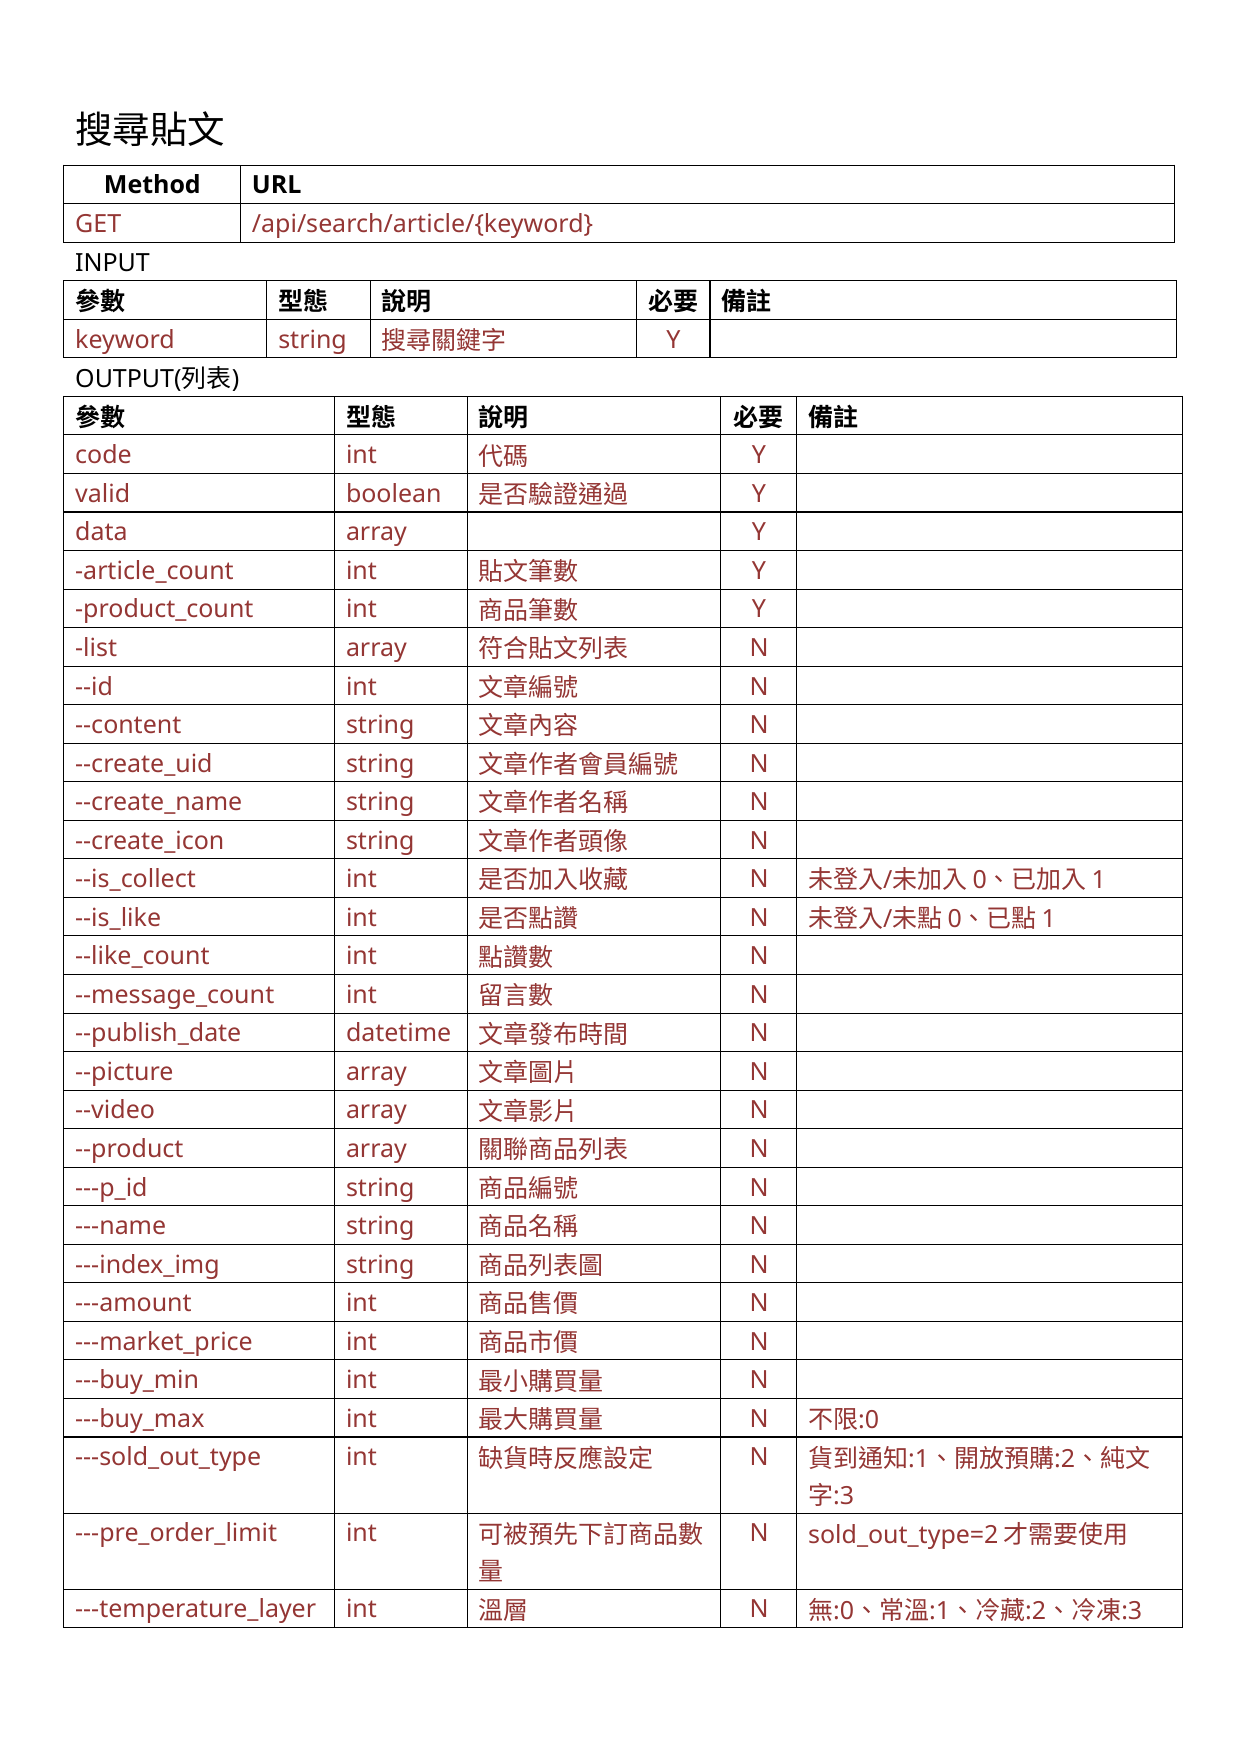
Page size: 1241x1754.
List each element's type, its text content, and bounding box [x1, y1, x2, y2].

table_header 型態 [335, 397, 467, 434]
table_cell [797, 474, 1182, 511]
table_cell N [721, 898, 796, 935]
table_cell int [335, 975, 467, 1012]
table_cell [797, 1283, 1182, 1321]
table_cell array [335, 1129, 467, 1167]
text INPUT [75, 243, 1165, 280]
table_cell int [335, 435, 467, 473]
table_cell 文章內容 [468, 705, 720, 743]
table_header 必要 [721, 397, 796, 434]
table_cell 文章作者會員編號 [468, 744, 720, 781]
table_cell N [721, 1245, 796, 1282]
table_cell int [335, 1283, 467, 1321]
table_cell [797, 1360, 1182, 1398]
table_cell 符合貼文列表 [468, 628, 720, 666]
table_cell 搜尋關鍵字 [371, 320, 636, 357]
table_cell 商品市價 [468, 1322, 720, 1359]
table_cell string [267, 320, 370, 357]
table_cell [797, 1129, 1182, 1167]
table_cell N [721, 1360, 796, 1398]
table_cell --id [64, 667, 334, 704]
table_cell 無:0、常溫:1、冷藏:2、冷凍:3 [797, 1590, 1182, 1627]
table_cell [797, 1322, 1182, 1359]
table_cell ---buy_max [64, 1399, 334, 1436]
table_cell int [335, 1322, 467, 1359]
table_cell int [335, 667, 467, 704]
table_cell 點讚數 [468, 936, 720, 974]
table_cell ---name [64, 1206, 334, 1244]
table_cell array [335, 1091, 467, 1128]
table_cell [797, 667, 1182, 704]
table_cell int [335, 551, 467, 588]
table_cell 留言數 [468, 975, 720, 1012]
text OUTPUT(列表) [75, 358, 1165, 396]
table_cell [797, 1091, 1182, 1128]
table_cell N [721, 1052, 796, 1089]
table_cell 未登入/未點0、已點1 [797, 898, 1182, 935]
table_cell 文章作者頭像 [468, 821, 720, 858]
table_cell ---index_img [64, 1245, 334, 1282]
table_cell Y [637, 320, 709, 357]
table_cell keyword [64, 320, 266, 357]
table_cell 商品列表圖 [468, 1245, 720, 1282]
table_cell N [721, 821, 796, 858]
table_cell ---pre_order_limit [64, 1514, 334, 1588]
table_cell Y [721, 590, 796, 627]
table_cell --create_icon [64, 821, 334, 858]
table_cell [797, 975, 1182, 1012]
table_cell N [721, 1399, 796, 1436]
table_cell int [335, 590, 467, 627]
table_cell int [335, 859, 467, 897]
table_cell N [721, 975, 796, 1012]
table_cell N [721, 782, 796, 820]
table_cell N [721, 1014, 796, 1051]
text 搜尋貼文 [75, 89, 1165, 164]
table_cell 關聯商品列表 [468, 1129, 720, 1167]
table_cell string [335, 1245, 467, 1282]
table_cell N [721, 1206, 796, 1244]
table_header 說明 [468, 397, 720, 434]
table_cell 商品編號 [468, 1168, 720, 1205]
table_cell [797, 551, 1182, 588]
table_cell valid [64, 474, 334, 511]
table_cell 是否驗證通過 [468, 474, 720, 511]
table_cell [797, 590, 1182, 627]
table_cell sold_out_type=2才需要使用 [797, 1514, 1182, 1588]
table_cell string [335, 1168, 467, 1205]
table_cell 商品名稱 [468, 1206, 720, 1244]
table_header 參數 [64, 281, 266, 319]
table_cell /api/search/article/{keyword} [241, 204, 1174, 242]
table_cell 是否點讚 [468, 898, 720, 935]
table_cell Y [721, 435, 796, 473]
table_cell N [721, 1091, 796, 1128]
table_cell [468, 513, 720, 550]
table_cell code [64, 435, 334, 473]
table_cell int [335, 1514, 467, 1588]
table_cell --create_uid [64, 744, 334, 781]
table_cell N [721, 1514, 796, 1588]
table_cell int [335, 898, 467, 935]
table_cell ---sold_out_type [64, 1438, 334, 1512]
table_cell 文章影片 [468, 1091, 720, 1128]
table_cell 是否加入收藏 [468, 859, 720, 897]
table_cell string [335, 782, 467, 820]
table_cell [797, 782, 1182, 820]
table_cell 代碼 [468, 435, 720, 473]
table_cell 未登入/未加入0、已加入1 [797, 859, 1182, 897]
table_cell datetime [335, 1014, 467, 1051]
table_cell string [335, 1206, 467, 1244]
table_cell 貼文筆數 [468, 551, 720, 588]
table_cell N [721, 628, 796, 666]
table_cell --like_count [64, 936, 334, 974]
table_cell data [64, 513, 334, 550]
table_cell -product_count [64, 590, 334, 627]
table_cell [797, 705, 1182, 743]
table_header 說明 [371, 281, 636, 319]
table_cell int [335, 936, 467, 974]
table_header Method [64, 166, 240, 203]
table_cell N [721, 705, 796, 743]
table_cell int [335, 1399, 467, 1436]
table_cell Y [721, 551, 796, 588]
table_cell array [335, 513, 467, 550]
table_header 參數 [64, 397, 334, 434]
table_cell --create_name [64, 782, 334, 820]
table_cell [797, 1014, 1182, 1051]
table_cell 缺貨時反應設定 [468, 1438, 720, 1512]
table_cell [797, 435, 1182, 473]
table_cell [797, 821, 1182, 858]
table_cell --product [64, 1129, 334, 1167]
table_cell N [721, 1283, 796, 1321]
table_cell --is_like [64, 898, 334, 935]
table_cell --content [64, 705, 334, 743]
table_header 備註 [797, 397, 1182, 434]
table_cell N [721, 859, 796, 897]
table_cell [797, 1052, 1182, 1089]
table_header 型態 [267, 281, 370, 319]
table_cell [797, 628, 1182, 666]
table_header 備註 [711, 281, 1176, 319]
table_cell --is_collect [64, 859, 334, 897]
table_cell string [335, 705, 467, 743]
table_cell [797, 1245, 1182, 1282]
table_cell 商品售價 [468, 1283, 720, 1321]
table_cell 文章圖片 [468, 1052, 720, 1089]
table_cell --picture [64, 1052, 334, 1089]
table_header URL [241, 166, 1174, 203]
table_cell N [721, 744, 796, 781]
table_cell string [335, 744, 467, 781]
table_cell int [335, 1438, 467, 1512]
table_cell [797, 513, 1182, 550]
table_cell 商品筆數 [468, 590, 720, 627]
table_cell ---market_price [64, 1322, 334, 1359]
table_cell 文章發布時間 [468, 1014, 720, 1051]
table_cell ---temperature_layer [64, 1590, 334, 1627]
table_cell --publish_date [64, 1014, 334, 1051]
table_cell [797, 936, 1182, 974]
table_cell 最大購買量 [468, 1399, 720, 1436]
table_cell ---buy_min [64, 1360, 334, 1398]
table_cell N [721, 936, 796, 974]
table_cell int [335, 1360, 467, 1398]
table_cell N [721, 1168, 796, 1205]
table_cell ---amount [64, 1283, 334, 1321]
table_cell 文章作者名稱 [468, 782, 720, 820]
table_header 必要 [637, 281, 709, 319]
table_cell array [335, 628, 467, 666]
table_cell GET [64, 204, 240, 242]
table_cell ---p_id [64, 1168, 334, 1205]
table_cell --video [64, 1091, 334, 1128]
table_cell N [721, 1129, 796, 1167]
table_cell Y [721, 474, 796, 511]
table_cell [797, 744, 1182, 781]
table_cell array [335, 1052, 467, 1089]
table_cell string [335, 821, 467, 858]
table_cell Y [721, 513, 796, 550]
table_cell boolean [335, 474, 467, 511]
table_cell [711, 320, 1176, 357]
table_cell N [721, 667, 796, 704]
table_cell 溫層 [468, 1590, 720, 1627]
table_cell N [721, 1322, 796, 1359]
table_cell 最小購買量 [468, 1360, 720, 1398]
table_cell N [721, 1438, 796, 1512]
table_cell [797, 1206, 1182, 1244]
table_cell --message_count [64, 975, 334, 1012]
table_cell 不限:0 [797, 1399, 1182, 1436]
table_cell -article_count [64, 551, 334, 588]
table_cell 貨到通知:1、開放預購:2、純文字:3 [797, 1438, 1182, 1512]
table_cell N [721, 1590, 796, 1627]
table_cell -list [64, 628, 334, 666]
table_cell 可被預先下訂商品數量 [468, 1514, 720, 1588]
table_cell [797, 1168, 1182, 1205]
table_cell int [335, 1590, 467, 1627]
table_cell 文章編號 [468, 667, 720, 704]
